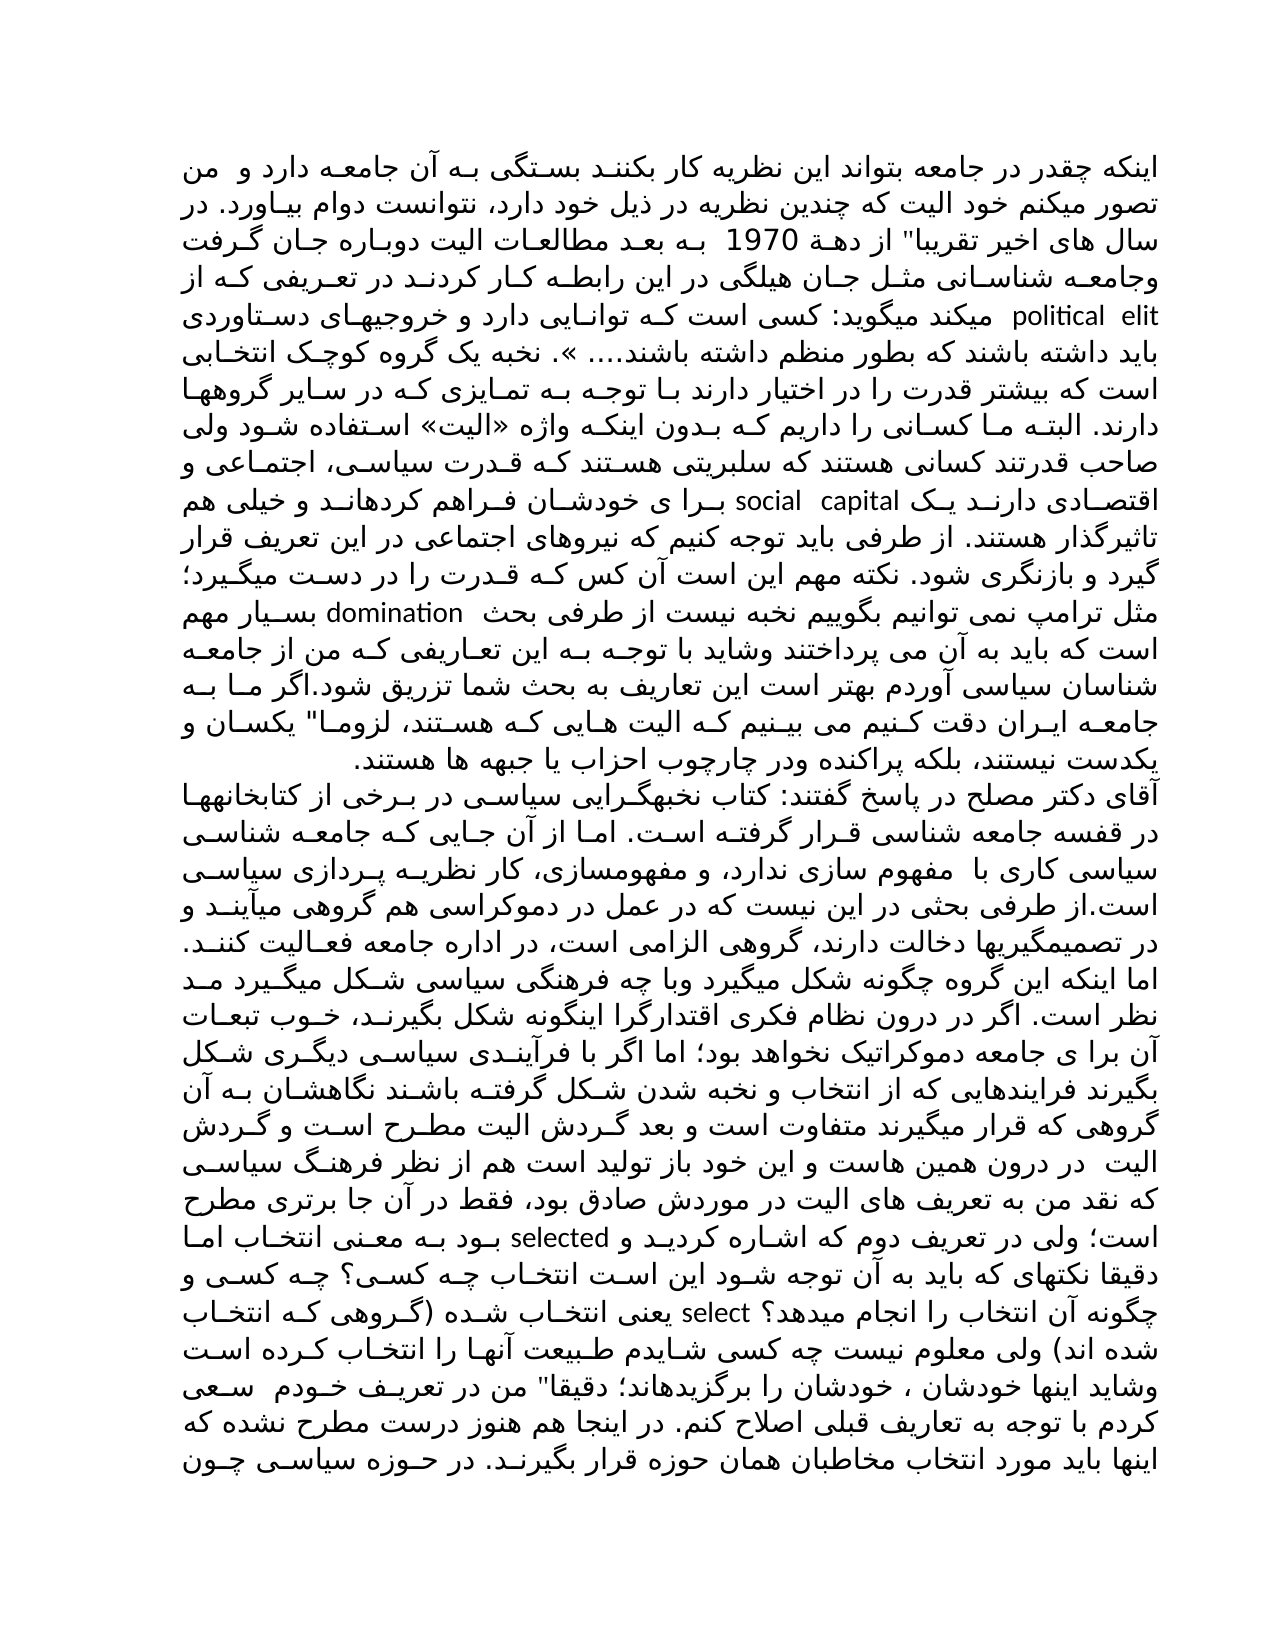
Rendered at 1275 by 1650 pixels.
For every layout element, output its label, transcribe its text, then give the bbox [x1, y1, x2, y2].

list اینکه چقدر در جامعه بتواند این نظریه کار بکنند بستگی به آن جامعه دارد و من تصور می‏کنم خود الیت که چندین نظریه در ذیل خود دارد، نتوانست دوام بیاورد. در سال های اخیر تقریبا" از دهة 1970 به بعد مطالعات الیت دوباره جان گرفت وجامعه شناسانی مثل جان هیلگی در این رابطه کار کردند در تعریفی که از political elit می‏کند می‏گوید: کسی است که توانایی دارد و خروجی‏های دستاوردی باید داشته باشند که بطور منظم داشته باشند.... ». نخبه یک گروه کوچک انتخابی است که بیشتر قدرت را در اختیار دارند با توجه به تمایزی که در سایر گروهها دارند. البته ما کسانی را داریم که بدون اینکه واژه «الیت» استفاده شود ولی صاحب قدرتند کسانی هستند که سلبریتی هستند که قدرت سیاسی‏، اجتماعی و اقتصادی دارند یک social capital برا ی خودشان فراهم کرده‏اند و خیلی هم تاثیر‏گذار هستند. از طرفی باید توجه کنیم که نیروهای اجتماعی در این تعریف قرار گیرد و بازنگری شود. نکته مهم این است آن کس که قدرت را در دست می‏گیرد؛ مثل ترامپ نمی توانیم بگوییم نخبه نیست از طرفی بحث domination بسیار مهم است که باید به آن می پرداختند وشاید با توجه به این تعاریفی که من از جامعه شناسان سیاسی آوردم بهتر است این تعاریف به بحث شما تزریق شود.اگر ما به جامعه ایران دقت کنیم می بینیم که الیت هایی که هستند، لزوما" یکسان و یکدست نیستند، بلکه پراکنده ودر چارچوب احزاب یا جبهه ها هستند. [181, 150, 1159, 776]
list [181, 779, 1159, 1476]
